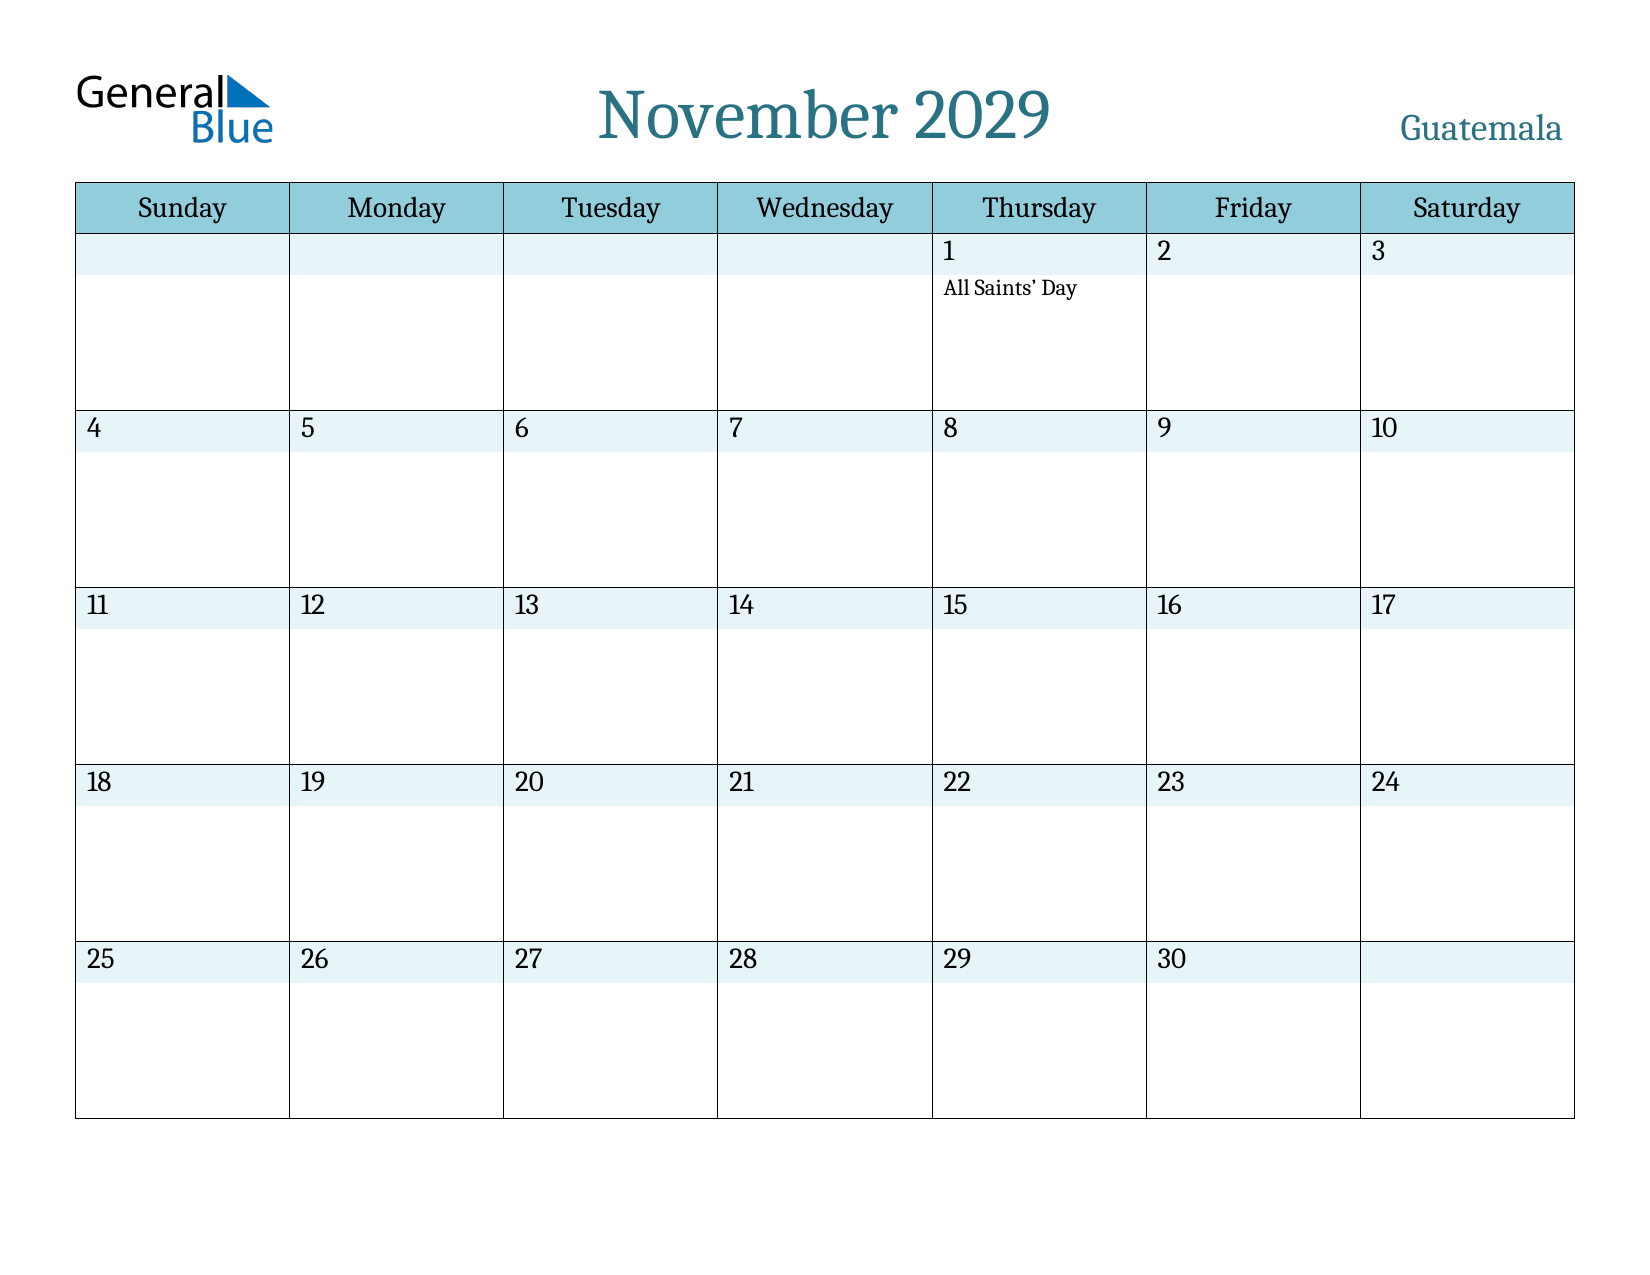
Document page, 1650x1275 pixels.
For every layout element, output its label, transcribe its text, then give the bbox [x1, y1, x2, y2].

table_cell 28 [718, 942, 932, 983]
table_cell 22 [933, 765, 1146, 806]
table_cell 14 [718, 588, 932, 629]
table_cell [718, 452, 932, 587]
table_cell 29 [933, 942, 1146, 983]
table_cell [718, 629, 932, 764]
table_cell [504, 806, 717, 941]
table_cell [504, 629, 717, 764]
table_cell 1 [933, 234, 1146, 275]
table_cell [290, 452, 503, 587]
table_cell [933, 452, 1146, 587]
table_cell Tuesday [504, 183, 717, 233]
table_cell 13 [504, 588, 717, 629]
table_header November 2029 [504, 75, 1146, 182]
table_cell 10 [1361, 411, 1574, 452]
table_cell 23 [1147, 765, 1360, 806]
table_cell [504, 452, 717, 587]
table_cell 26 [290, 942, 503, 983]
table_cell [1147, 629, 1360, 764]
table_cell All Saints’ Day [933, 275, 1146, 410]
table_cell [1361, 942, 1574, 983]
table_cell [290, 983, 503, 1118]
table_cell [76, 983, 289, 1118]
table_cell [718, 806, 932, 941]
table_cell Sunday [76, 183, 289, 233]
table_cell [1361, 983, 1574, 1118]
table_cell 8 [933, 411, 1146, 452]
table_cell Wednesday [718, 183, 932, 233]
table_cell [76, 452, 289, 587]
table_cell 20 [504, 765, 717, 806]
table_cell [1147, 275, 1360, 410]
table_cell [933, 629, 1146, 764]
table_cell [290, 629, 503, 764]
table_cell 5 [290, 411, 503, 452]
table_cell [76, 234, 289, 275]
table_cell [1147, 983, 1360, 1118]
table_cell [1361, 452, 1574, 587]
table_cell 2 [1147, 234, 1360, 275]
table_cell [76, 806, 289, 941]
table_header Guatemala [1146, 75, 1574, 182]
table_cell [718, 983, 932, 1118]
table_cell [290, 275, 503, 410]
table_cell 9 [1147, 411, 1360, 452]
table_cell [504, 983, 717, 1118]
table_cell [933, 983, 1146, 1118]
table_cell Friday [1147, 183, 1360, 233]
table_cell [76, 275, 289, 410]
table_cell 17 [1361, 588, 1574, 629]
table_cell Thursday [933, 183, 1146, 233]
table_cell 6 [504, 411, 717, 452]
table_cell [504, 275, 717, 410]
table_cell [290, 234, 503, 275]
table_cell [504, 234, 717, 275]
table_cell [1361, 806, 1574, 941]
table_header [76, 75, 503, 182]
table_cell 15 [933, 588, 1146, 629]
table_cell 16 [1147, 588, 1360, 629]
table_cell 24 [1361, 765, 1574, 806]
table_cell [1361, 629, 1574, 764]
table_cell [718, 234, 932, 275]
table_cell 27 [504, 942, 717, 983]
table_cell [290, 806, 503, 941]
picture [77, 75, 273, 143]
table_cell 30 [1147, 942, 1360, 983]
table_cell 12 [290, 588, 503, 629]
table_cell 7 [718, 411, 932, 452]
table_cell [1361, 275, 1574, 410]
table_cell 3 [1361, 234, 1574, 275]
table_cell [1147, 806, 1360, 941]
table_cell 4 [76, 411, 289, 452]
table_cell [1147, 452, 1360, 587]
table_cell [933, 806, 1146, 941]
table_cell Monday [290, 183, 503, 233]
table_cell 25 [76, 942, 289, 983]
table_cell Saturday [1361, 183, 1574, 233]
table_cell 19 [290, 765, 503, 806]
table_cell [718, 275, 932, 410]
table_cell [76, 629, 289, 764]
table_cell 21 [718, 765, 932, 806]
table_cell 11 [76, 588, 289, 629]
table_cell 18 [76, 765, 289, 806]
